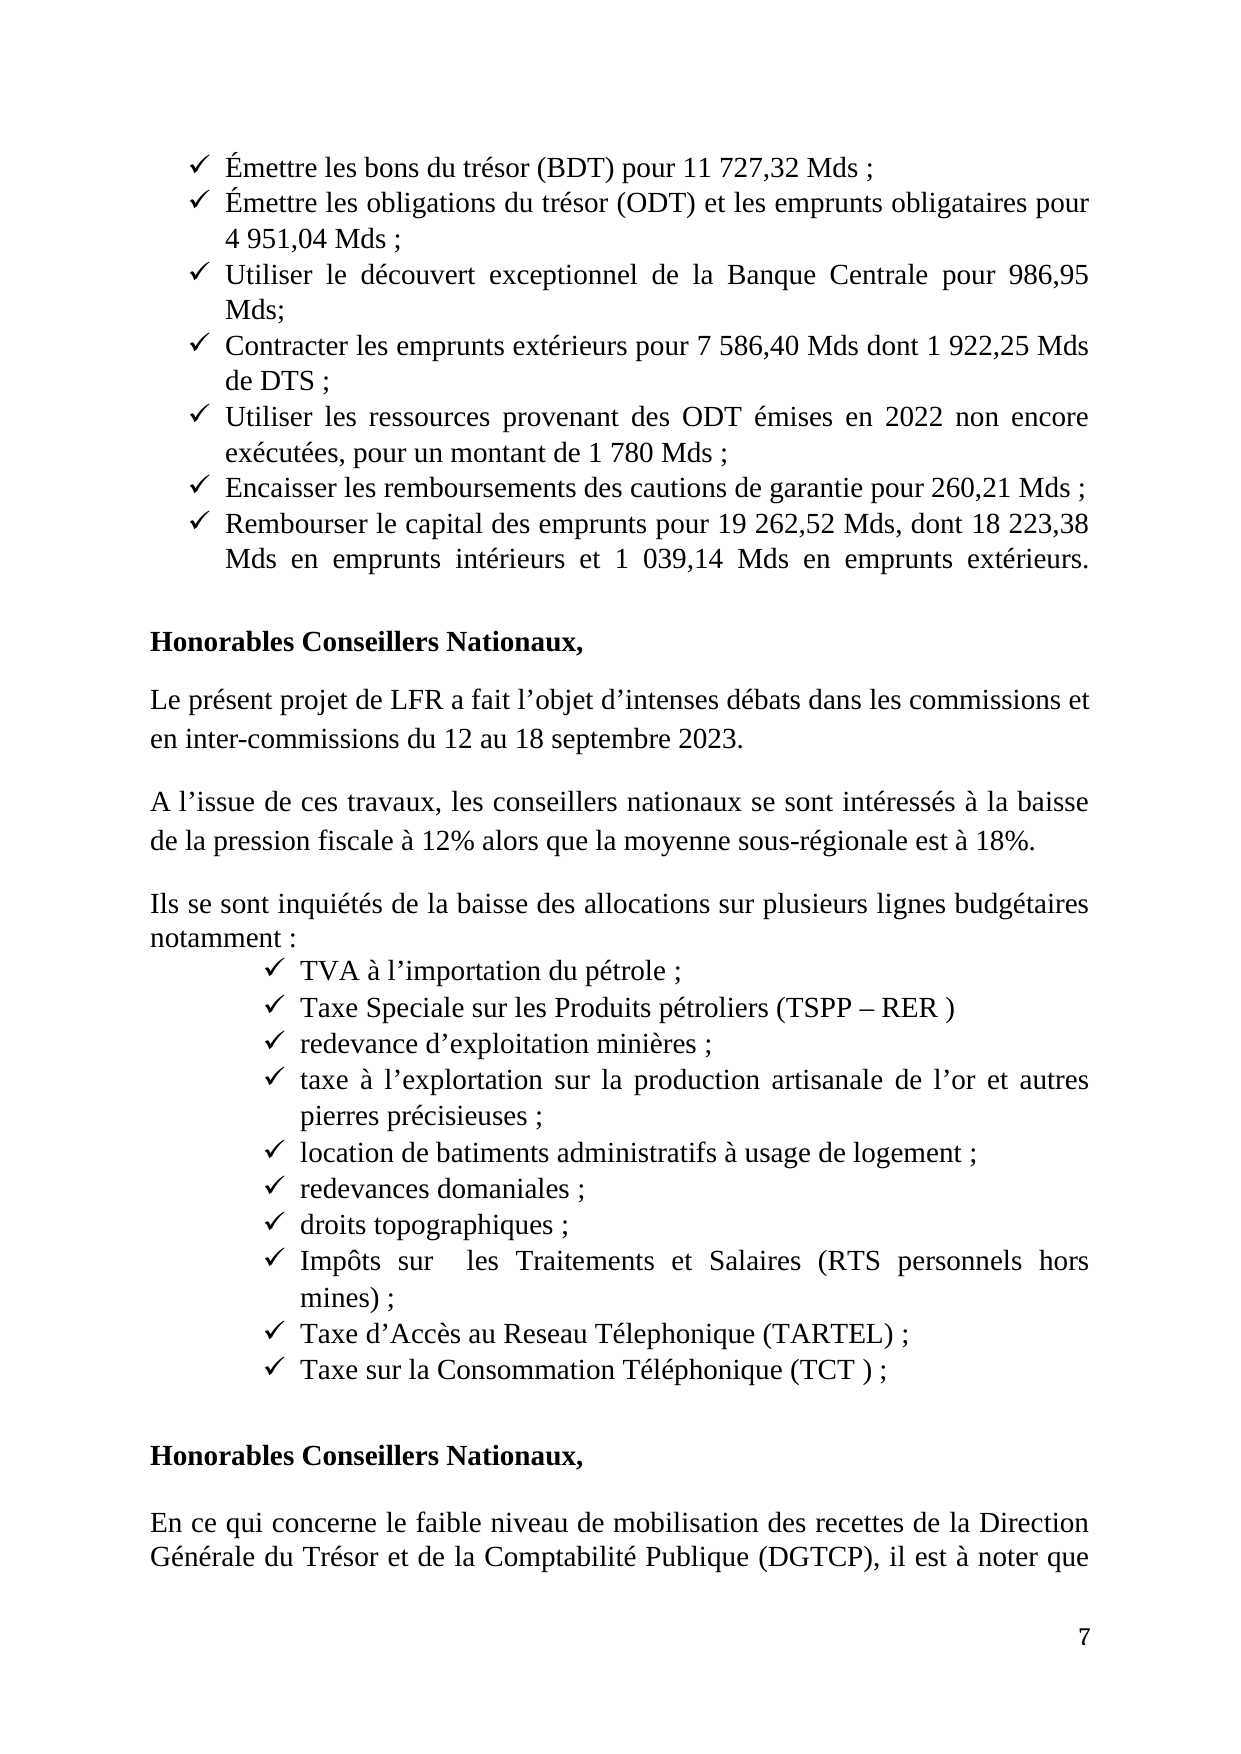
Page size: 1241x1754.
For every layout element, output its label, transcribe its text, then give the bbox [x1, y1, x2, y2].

list TVA à l’importation du pétrole ; [262, 953, 1090, 987]
list Taxe d’Accès au Reseau Télephonique (TARTEL) ; [262, 1316, 1090, 1349]
text Ils se sont inquiétés de la baisse des allocations sur plusieurs lignes budgétaires notamment : [150, 886, 1090, 953]
list redevance d’exploitation minières ; [262, 1026, 1090, 1060]
list Impôts sur les Traitements et Salaires (RTS personnels hors mines) ; [262, 1243, 1090, 1313]
list Taxe sur la Consommation Téléphonique (TCT ) ; [262, 1352, 1090, 1386]
list Rembourser le capital des emprunts pour 19 262,52 Mds, dont 18 223,38 Mds en emprunts intérieurs et 1 039,14 Mds en emprunts extérieurs. [187, 506, 1090, 605]
list Utiliser les ressources provenant des ODT émises en 2022 non encore exécutées, pour un montant de 1 780 Mds ; [187, 399, 1090, 468]
text Honorables Conseillers Nationaux, [150, 1438, 1090, 1472]
list Taxe Speciale sur les Produits pétroliers (TSPP – RER ) [262, 990, 1090, 1023]
list Utiliser le découvert exceptionnel de la Banque Centrale pour 986,95 Mds; [187, 257, 1090, 326]
list Encaisser les remboursements des cautions de garantie pour 260,21 Mds ; [187, 470, 1090, 504]
list location de batiments administratifs à usage de logement ; [262, 1135, 1090, 1168]
list Émettre les obligations du trésor (ODT) et les emprunts obligataires pour 4 951,04 Mds ; [187, 186, 1090, 255]
text A l’issue de ces travaux, les conseillers nationaux se sont intéressés à la baisse de la pression fiscale à 12% alors que la moyenne sous-régionale est à 18%. [150, 784, 1090, 856]
text Le présent projet de LFR a fait l’objet d’intenses débats dans les commissions et en inter-commissions du 12 au 18 septembre 2023. [150, 682, 1090, 754]
list droits topographiques ; [262, 1207, 1090, 1241]
text Honorables Conseillers Nationaux, [150, 624, 1090, 657]
list taxe à l’explortation sur la production artisanale de l’or et autres pierres précisieuses ; [262, 1062, 1090, 1132]
list Contracter les emprunts extérieurs pour 7 586,40 Mds dont 1 922,25 Mds de DTS ; [187, 328, 1090, 397]
list Émettre les bons du trésor (BDT) pour 11 727,32 Mds ; [187, 150, 1090, 184]
list redevances domaniales ; [262, 1171, 1090, 1204]
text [150, 1506, 1090, 1573]
